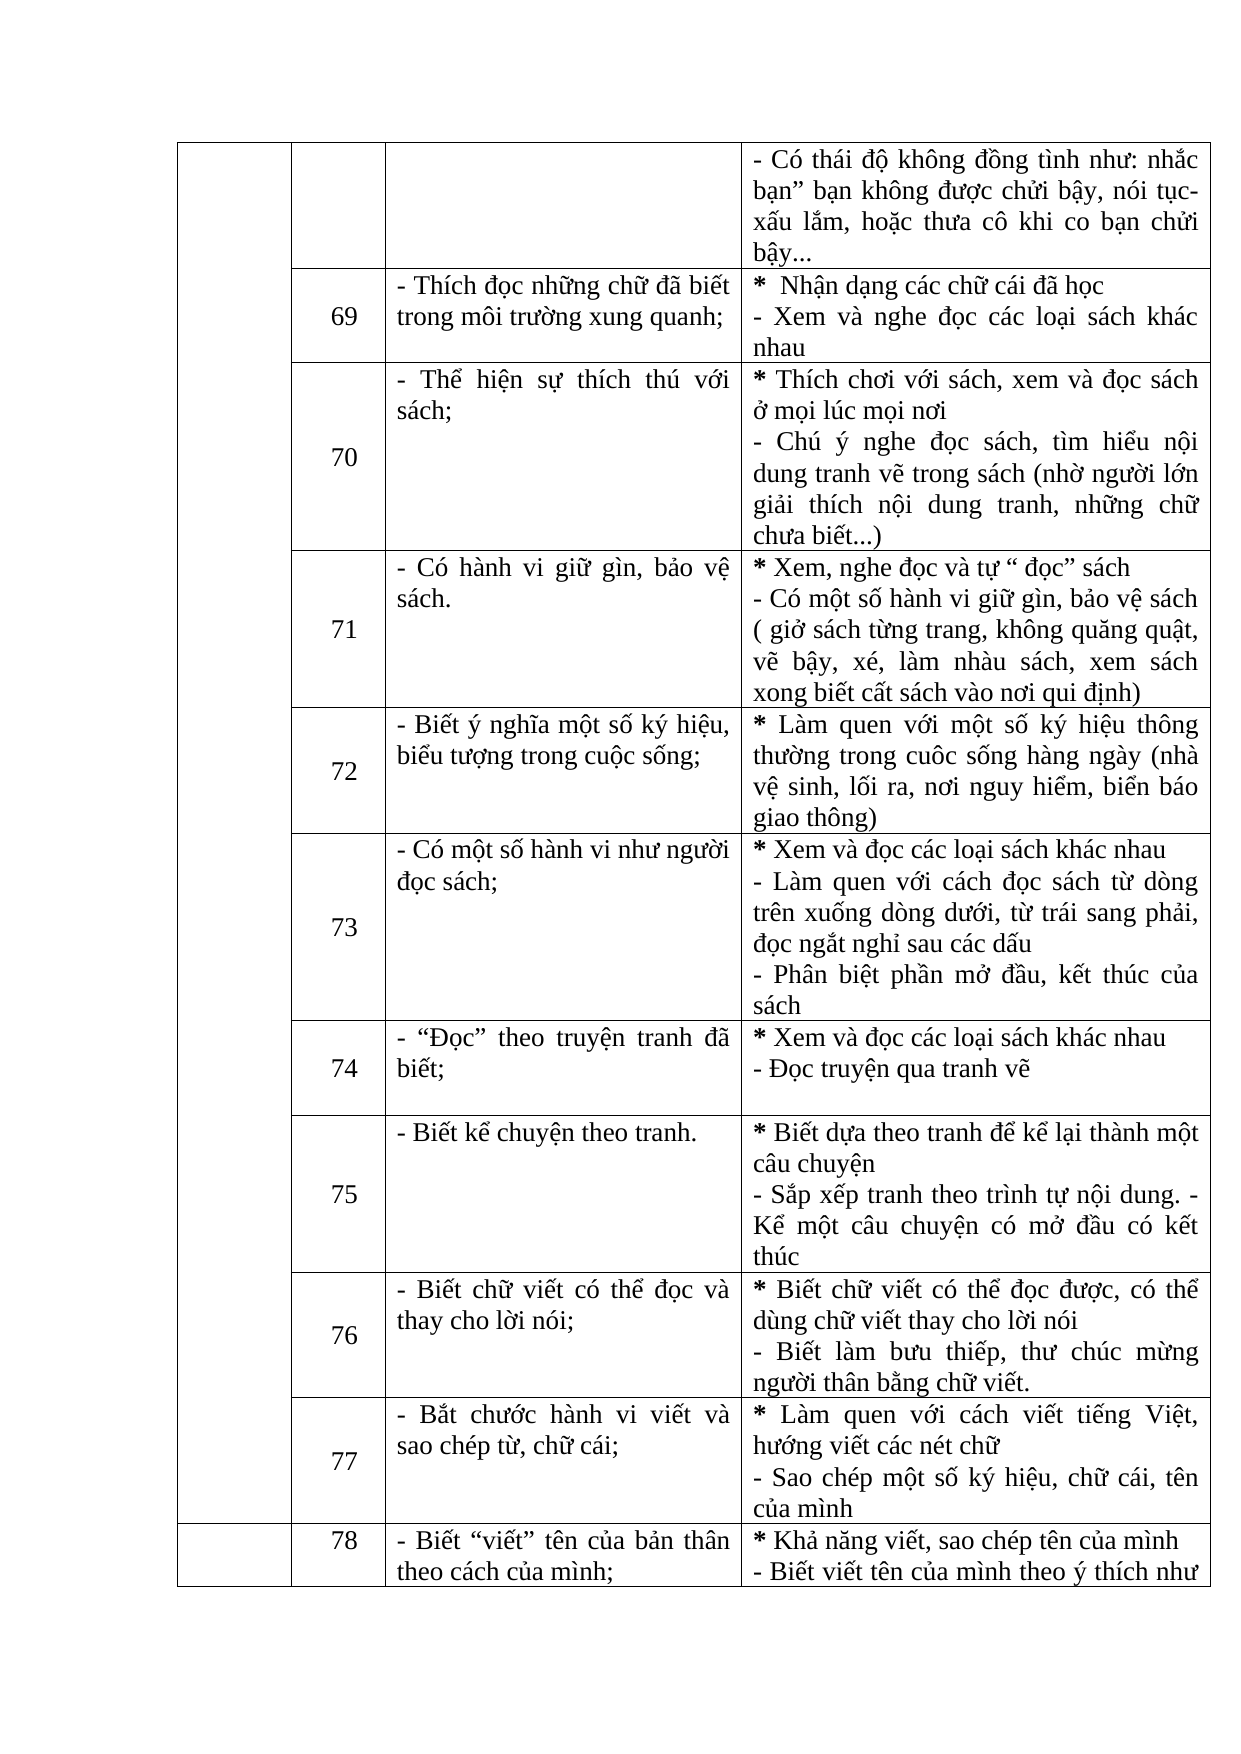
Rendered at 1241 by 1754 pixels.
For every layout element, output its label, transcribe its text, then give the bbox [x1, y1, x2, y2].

table_cell - Biết kể chuyện theo tranh. [386, 1116, 741, 1272]
table_cell * Nhận dạng các chữ cái đã học - Xem và nghe đọc các loại sách khác nhau [742, 269, 1210, 362]
table_cell 73 [292, 834, 385, 1020]
table_cell - Thích đọc những chữ đã biết trong môi trường xung quanh; [386, 269, 741, 362]
table_cell 76 [292, 1273, 385, 1397]
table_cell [742, 1524, 1210, 1586]
table_cell 68 [292, 143, 385, 268]
table_cell - Biết chữ viết có thể đọc và thay cho lời nói; [386, 1273, 741, 1397]
table_cell - Bắt chước hành vi viết và sao chép từ, chữ cái; [386, 1398, 741, 1523]
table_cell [742, 143, 1210, 268]
table_cell * Làm quen với một số ký hiệu thông thường trong cuôc sống hàng ngày (nhà vệ sinh, lối ra, nơi nguy hiểm, biển báo giao thông) [742, 708, 1210, 832]
table_cell 70 [292, 363, 385, 550]
table_cell [178, 1524, 291, 1586]
table_cell - “Đọc” theo truyện tranh đã biết; [386, 1021, 741, 1115]
table_cell 77 [292, 1398, 385, 1523]
table_cell 72 [292, 708, 385, 832]
table_cell 75 [292, 1116, 385, 1272]
table_cell 78 [292, 1524, 385, 1586]
table_cell * Thích chơi với sách, xem và đọc sách ở mọi lúc mọi nơi - Chú ý nghe đọc sách, tìm hiểu nội dung tranh vẽ trong sách (nhờ người lớn giải thích nội dung tranh, những chữ chưa biết...) [742, 363, 1210, 550]
table_cell * Xem, nghe đọc và tự “ đọc” sách - Có một số hành vi giữ gìn, bảo vệ sách ( giở sách từng trang, không quăng quật, vẽ bậy, xé, làm nhàu sách, xem sách xong biết cất sách vào nơi qui định) [742, 551, 1210, 707]
table_cell * Xem và đọc các loại sách khác nhau - Làm quen với cách đọc sách từ dòng trên xuống dòng dưới, từ trái sang phải, đọc ngắt nghỉ sau các dấu - Phân biệt phần mở đầu, kết thúc của sách [742, 834, 1210, 1020]
table_cell - Có hành vi giữ gìn, bảo vệ sách. [386, 551, 741, 707]
table_cell - Biết ý nghĩa một số ký hiệu, biểu tượng trong cuộc sống; [386, 708, 741, 832]
table_cell [178, 143, 291, 1523]
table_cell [386, 1524, 741, 1586]
table_cell 71 [292, 551, 385, 707]
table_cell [386, 143, 741, 268]
table_cell 69 [292, 269, 385, 362]
table_cell * Xem và đọc các loại sách khác nhau - Đọc truyện qua tranh vẽ [742, 1021, 1210, 1115]
table_cell - Thể hiện sự thích thú với sách; [386, 363, 741, 550]
table_cell * Làm quen với cách viết tiếng Việt, hướng viết các nét chữ - Sao chép một số ký hiệu, chữ cái, tên của mình [742, 1398, 1210, 1523]
table_cell - Có một số hành vi như người đọc sách; [386, 834, 741, 1020]
table_cell * Biết dựa theo tranh để kể lại thành một câu chuyện - Sắp xếp tranh theo trình tự nội dung. - Kể một câu chuyện có mở đầu có kết thúc [742, 1116, 1210, 1272]
table_cell * Biết chữ viết có thể đọc được, có thể dùng chữ viết thay cho lời nói - Biết làm bưu thiếp, thư chúc mừng người thân bằng chữ viết. [742, 1273, 1210, 1397]
table_cell 74 [292, 1021, 385, 1115]
